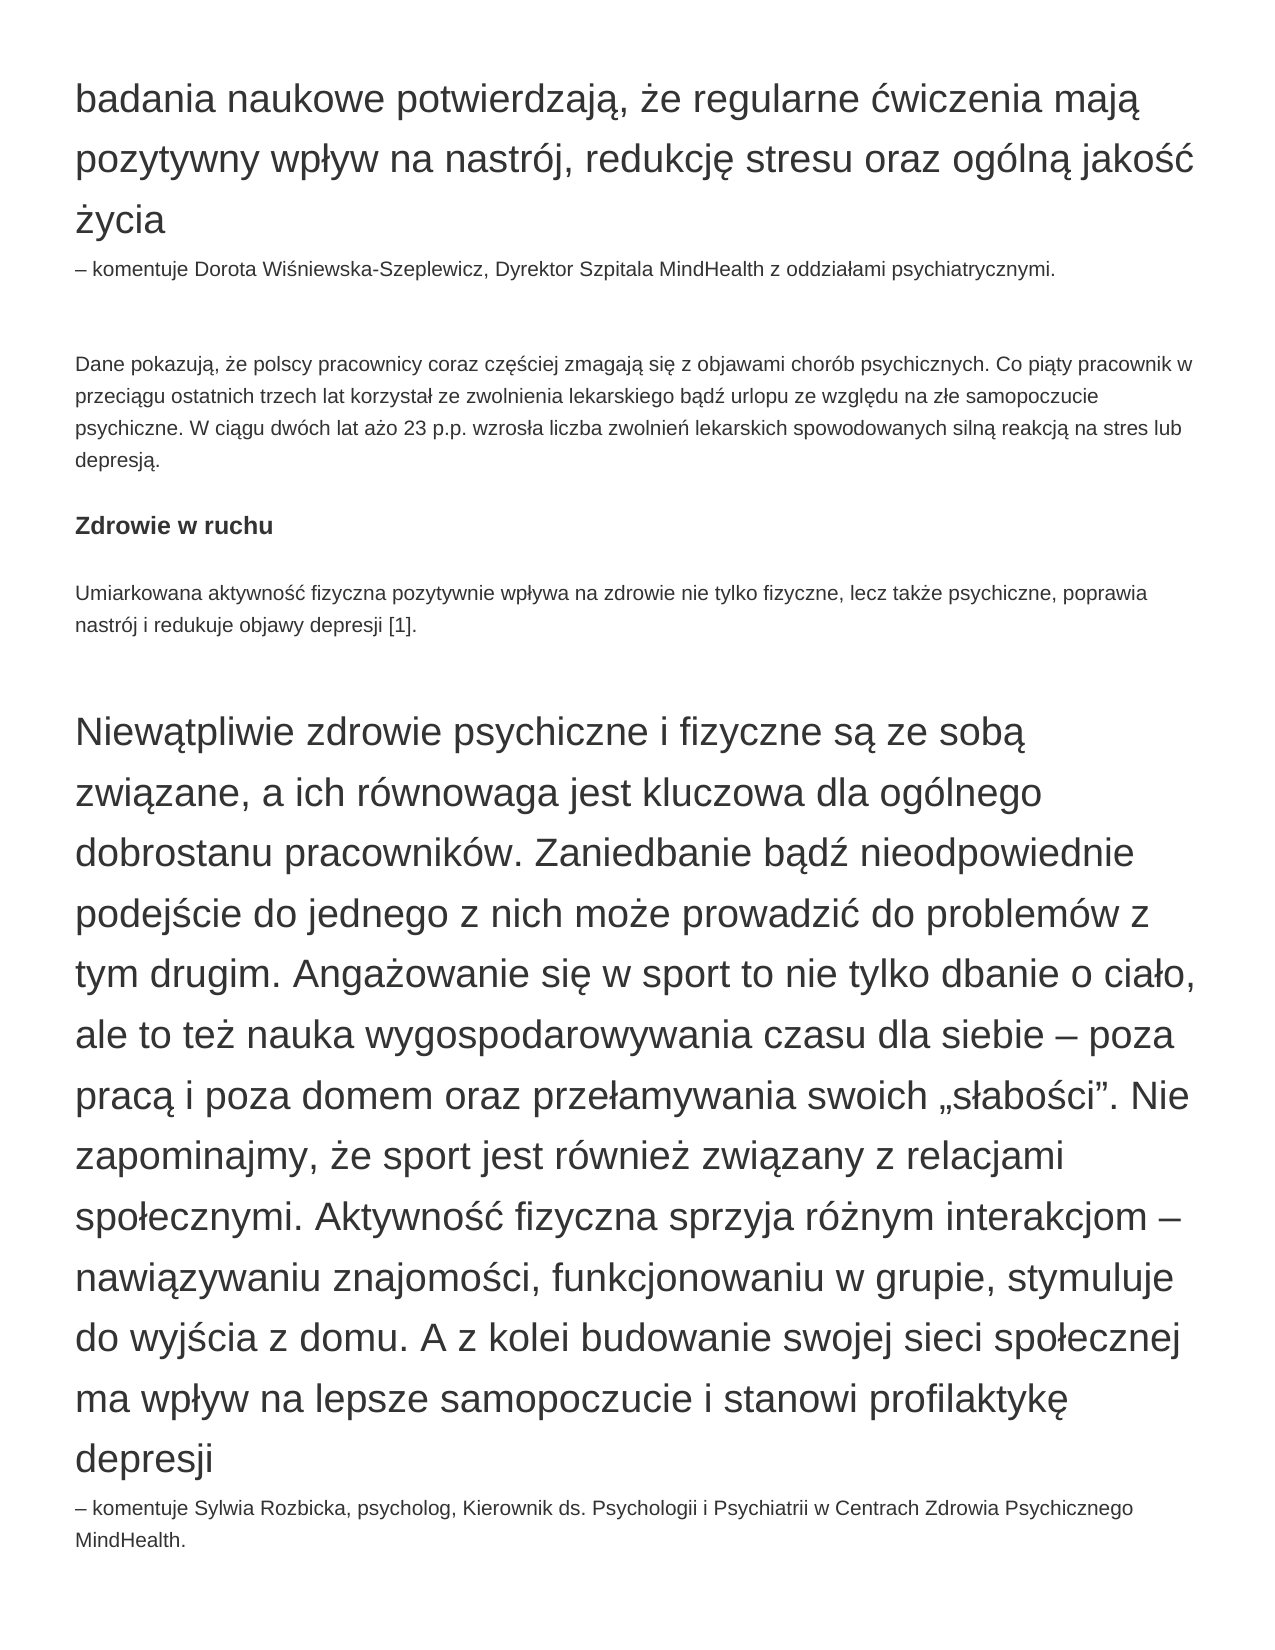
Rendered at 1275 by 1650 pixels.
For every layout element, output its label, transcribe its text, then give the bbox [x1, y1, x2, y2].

text Umiarkowana aktywność fizyczna pozytywnie wpływa na zdrowie nie tylko fizyczne, lecz także psychiczne, poprawia nastrój i redukuje objawy depresji [1]. [75, 581, 1200, 637]
text – komentuje Sylwia Rozbicka, psycholog, Kierownik ds. Psychologii i Psychiatrii w Centrach Zdrowia Psychicznego MindHealth. [75, 1496, 1200, 1552]
text Niewątpliwie zdrowie psychiczne i fizyczne są ze sobą związane, a ich równowaga jest kluczowa dla ogólnego dobrostanu pracowników. Zaniedbanie bądź nieodpowiednie podejście do jednego z nich może prowadzić do problemów z tym drugim. Angażowanie się w sport to nie tylko dbanie o ciało, ale to też nauka wygospodarowywania czasu dla siebie – poza pracą i poza domem oraz przełamywania swoich „słabości”. Nie zapominajmy, że sport jest również związany z relacjami społecznymi. Aktywność fizyczna sprzyja różnym interakcjom – nawiązywaniu znajomości, funkcjonowaniu w grupie, stymuluje do wyjścia z domu. A z kolei budowanie swojej sieci społecznej ma wpływ na lepsze samopoczucie i stanowi profilaktykę depresji [75, 708, 1200, 1481]
text – komentuje Dorota Wiśniewska-Szeplewicz, Dyrektor Szpitala MindHealth z oddziałami psychiatrycznymi. [75, 257, 1200, 281]
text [75, 75, 1200, 242]
text Zdrowie w ruchu [75, 511, 1200, 540]
text Dane pokazują, że polscy pracownicy coraz częściej zmagają się z objawami chorób psychicznych. Co piąty pracownik w przeciągu ostatnich trzech lat korzystał ze zwolnienia lekarskiego bądź urlopu ze względu na złe samopoczucie psychiczne. W ciągu dwóch lat ażo 23 p.p. wzrosła liczba zwolnień lekarskich spowodowanych silną reakcją na stres lub depresją. [75, 352, 1200, 471]
